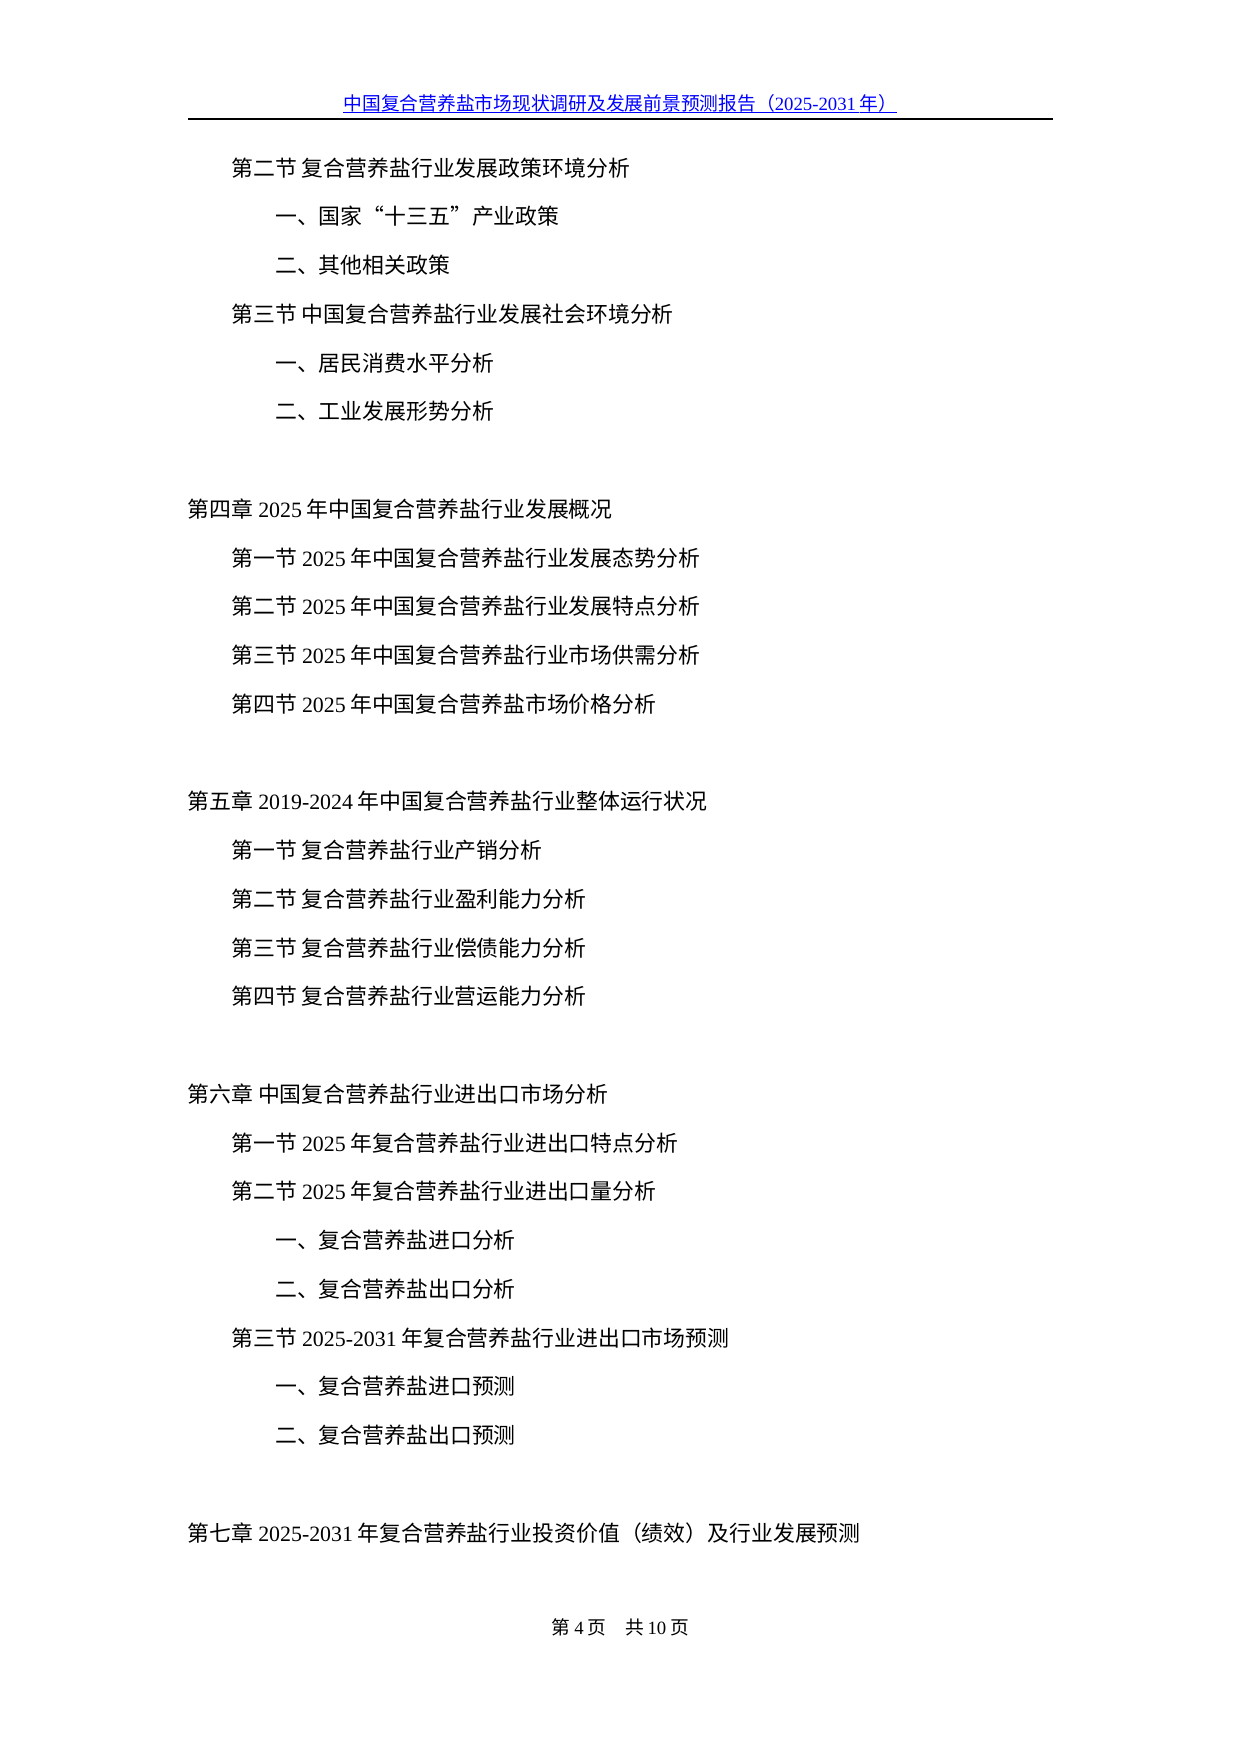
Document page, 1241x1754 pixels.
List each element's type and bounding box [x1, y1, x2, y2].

text [187, 150, 1053, 1548]
